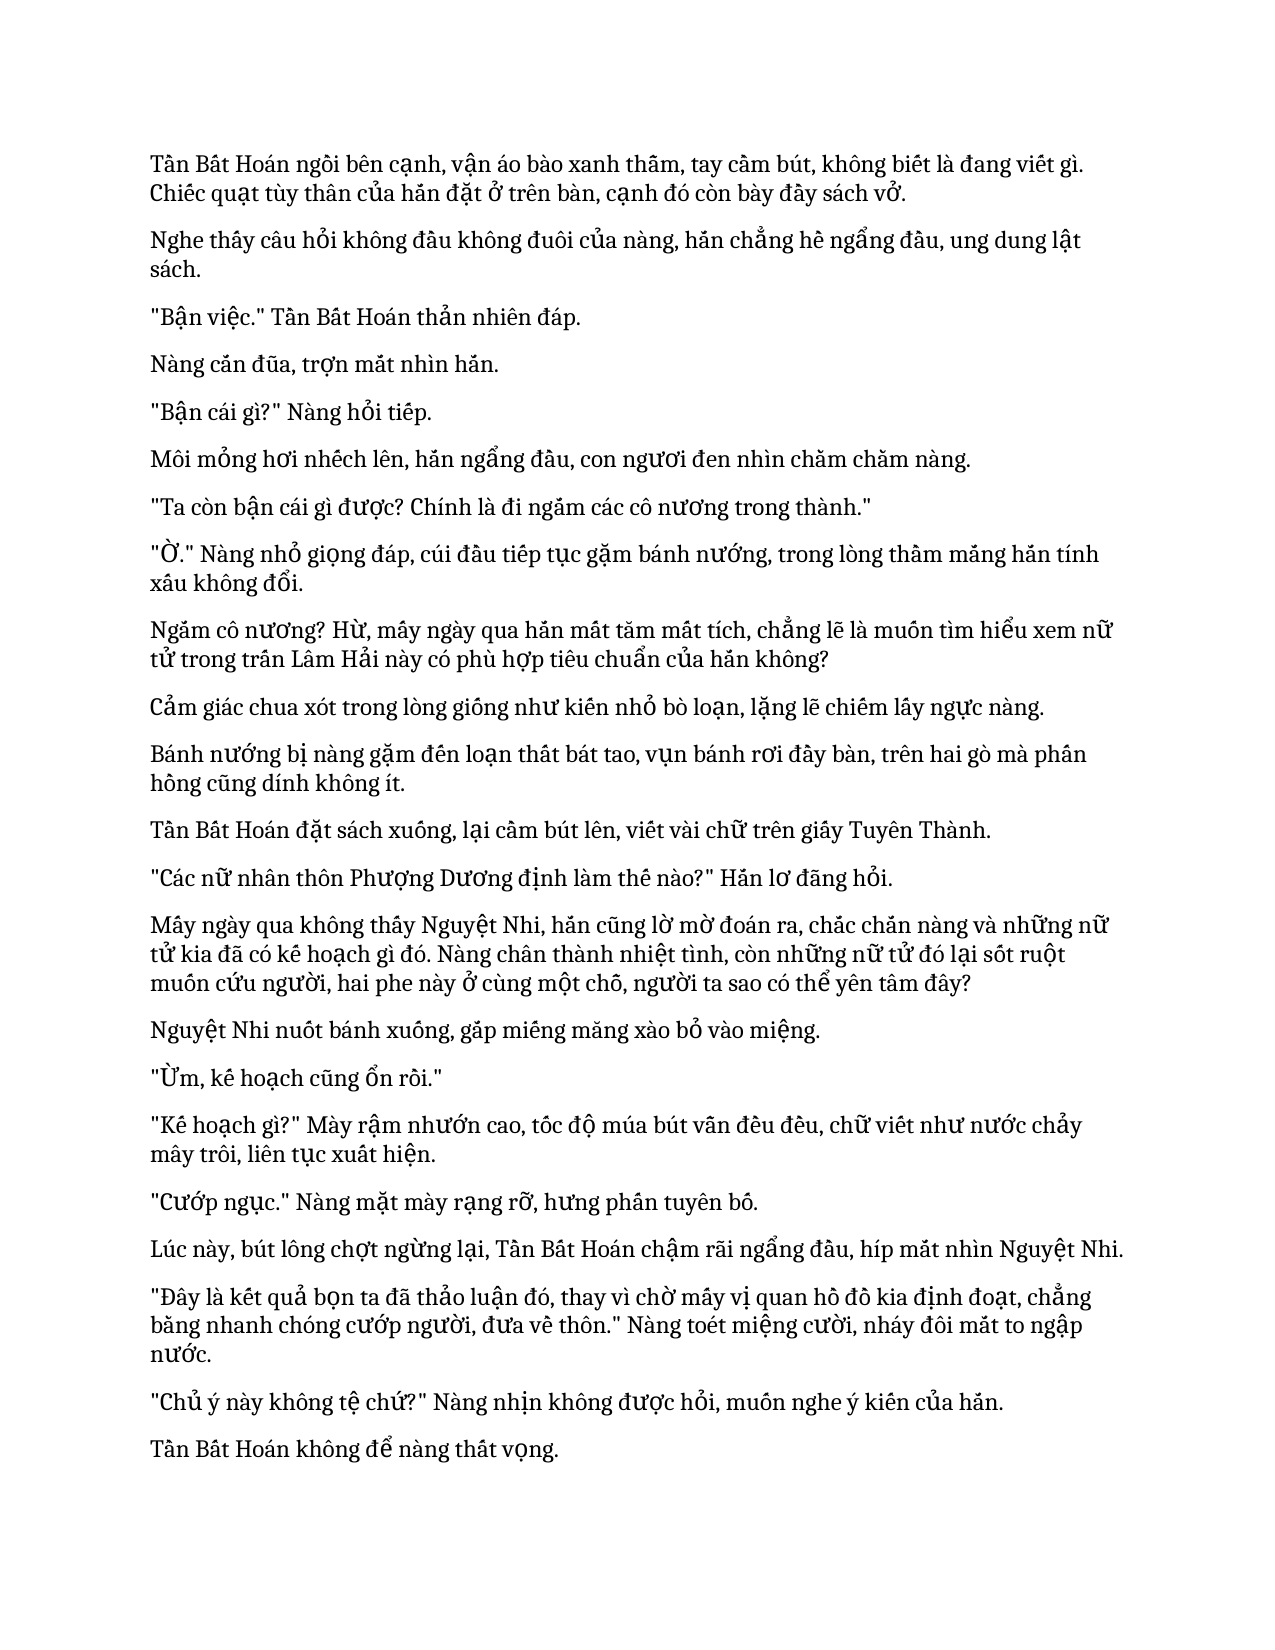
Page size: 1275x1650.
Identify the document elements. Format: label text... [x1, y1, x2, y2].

text "Các nữ nhân thôn Phượng Dương định làm thế nào?" Hắn lơ đãng hỏi. [150, 864, 1125, 892]
text Cảm giác chua xót trong lòng giống như kiến nhỏ bò loạn, lặng lẽ chiếm lấy ngực nàng. [150, 692, 1125, 721]
text Mấy ngày qua không thấy Nguyệt Nhi, hắn cũng lờ mờ đoán ra, chắc chắn nàng và những nữ tử kia đã có kế hoạch gì đó. Nàng chân thành nhiệt tình, còn những nữ tử đó lại sốt ruột muốn cứu người, hai phe này ở cùng một chỗ, người ta sao có thể yên tâm đây? [150, 911, 1125, 997]
text "Ừm, kế hoạch cũng ổn rồi." [150, 1064, 1125, 1092]
text Nguyệt Nhi nuốt bánh xuống, gắp miếng măng xào bỏ vào miệng. [150, 1016, 1125, 1045]
text "Chủ ý này không tệ chứ?" Nàng nhịn không được hỏi, muốn nghe ý kiến của hắn. [150, 1387, 1125, 1416]
text Tần Bất Hoán đặt sách xuống, lại cầm bút lên, viết vài chữ trên giấy Tuyên Thành. [150, 816, 1125, 845]
text "Bận cái gì?" Nàng hỏi tiếp. [150, 397, 1125, 426]
text Ngắm cô nương? Hừ, mấy ngày qua hắn mất tăm mất tích, chẳng lẽ là muốn tìm hiểu xem nữ tử trong trấn Lâm Hải này có phù hợp tiêu chuẩn của hắn không? [150, 616, 1125, 674]
text "Đây là kết quả bọn ta đã thảo luận đó, thay vì chờ mấy vị quan hồ đồ kia định đoạt, chẳng bằng nhanh chóng cướp người, đưa về thôn." Nàng toét miệng cười, nháy đôi mắt to ngập nước. [150, 1282, 1125, 1369]
text Môi mỏng hơi nhếch lên, hắn ngẩng đầu, con ngươi đen nhìn chằm chằm nàng. [150, 445, 1125, 474]
text "Cướp ngục." Nàng mặt mày rạng rỡ, hưng phấn tuyên bố. [150, 1187, 1125, 1216]
text Tần Bất Hoán không để nàng thất vọng. [150, 1435, 1125, 1464]
text Nàng cắn đũa, trợn mắt nhìn hắn. [150, 350, 1125, 379]
text Lúc này, bút lông chợt ngừng lại, Tần Bất Hoán chậm rãi ngẩng đầu, híp mắt nhìn Nguyệt Nhi. [150, 1235, 1125, 1264]
text "Ta còn bận cái gì được? Chính là đi ngắm các cô nương trong thành." [150, 492, 1125, 521]
text "Bận việc." Tần Bất Hoán thản nhiên đáp. [150, 302, 1125, 331]
text Bánh nướng bị nàng gặm đến loạn thất bát tao, vụn bánh rơi đầy bàn, trên hai gò mà phấn hồng cũng dính không ít. [150, 740, 1125, 797]
text Tần Bất Hoán ngồi bên cạnh, vận áo bào xanh thẫm, tay cầm bút, không biết là đang viết gì. Chiếc quạt tùy thân của hắn đặt ở trên bàn, cạnh đó còn bày đầy sách vở. [150, 150, 1125, 207]
text "Ờ." Nàng nhỏ giọng đáp, cúi đầu tiếp tục gặm bánh nướng, trong lòng thầm mắng hắn tính xấu không đổi. [150, 540, 1125, 597]
text Nghe thấy câu hỏi không đầu không đuôi của nàng, hắn chẳng hề ngẩng đầu, ung dung lật sách. [150, 226, 1125, 284]
text "Kế hoạch gì?" Mày rậm nhướn cao, tốc độ múa bút vẫn đều đều, chữ viết như nước chảy mây trôi, liên tục xuất hiện. [150, 1111, 1125, 1169]
